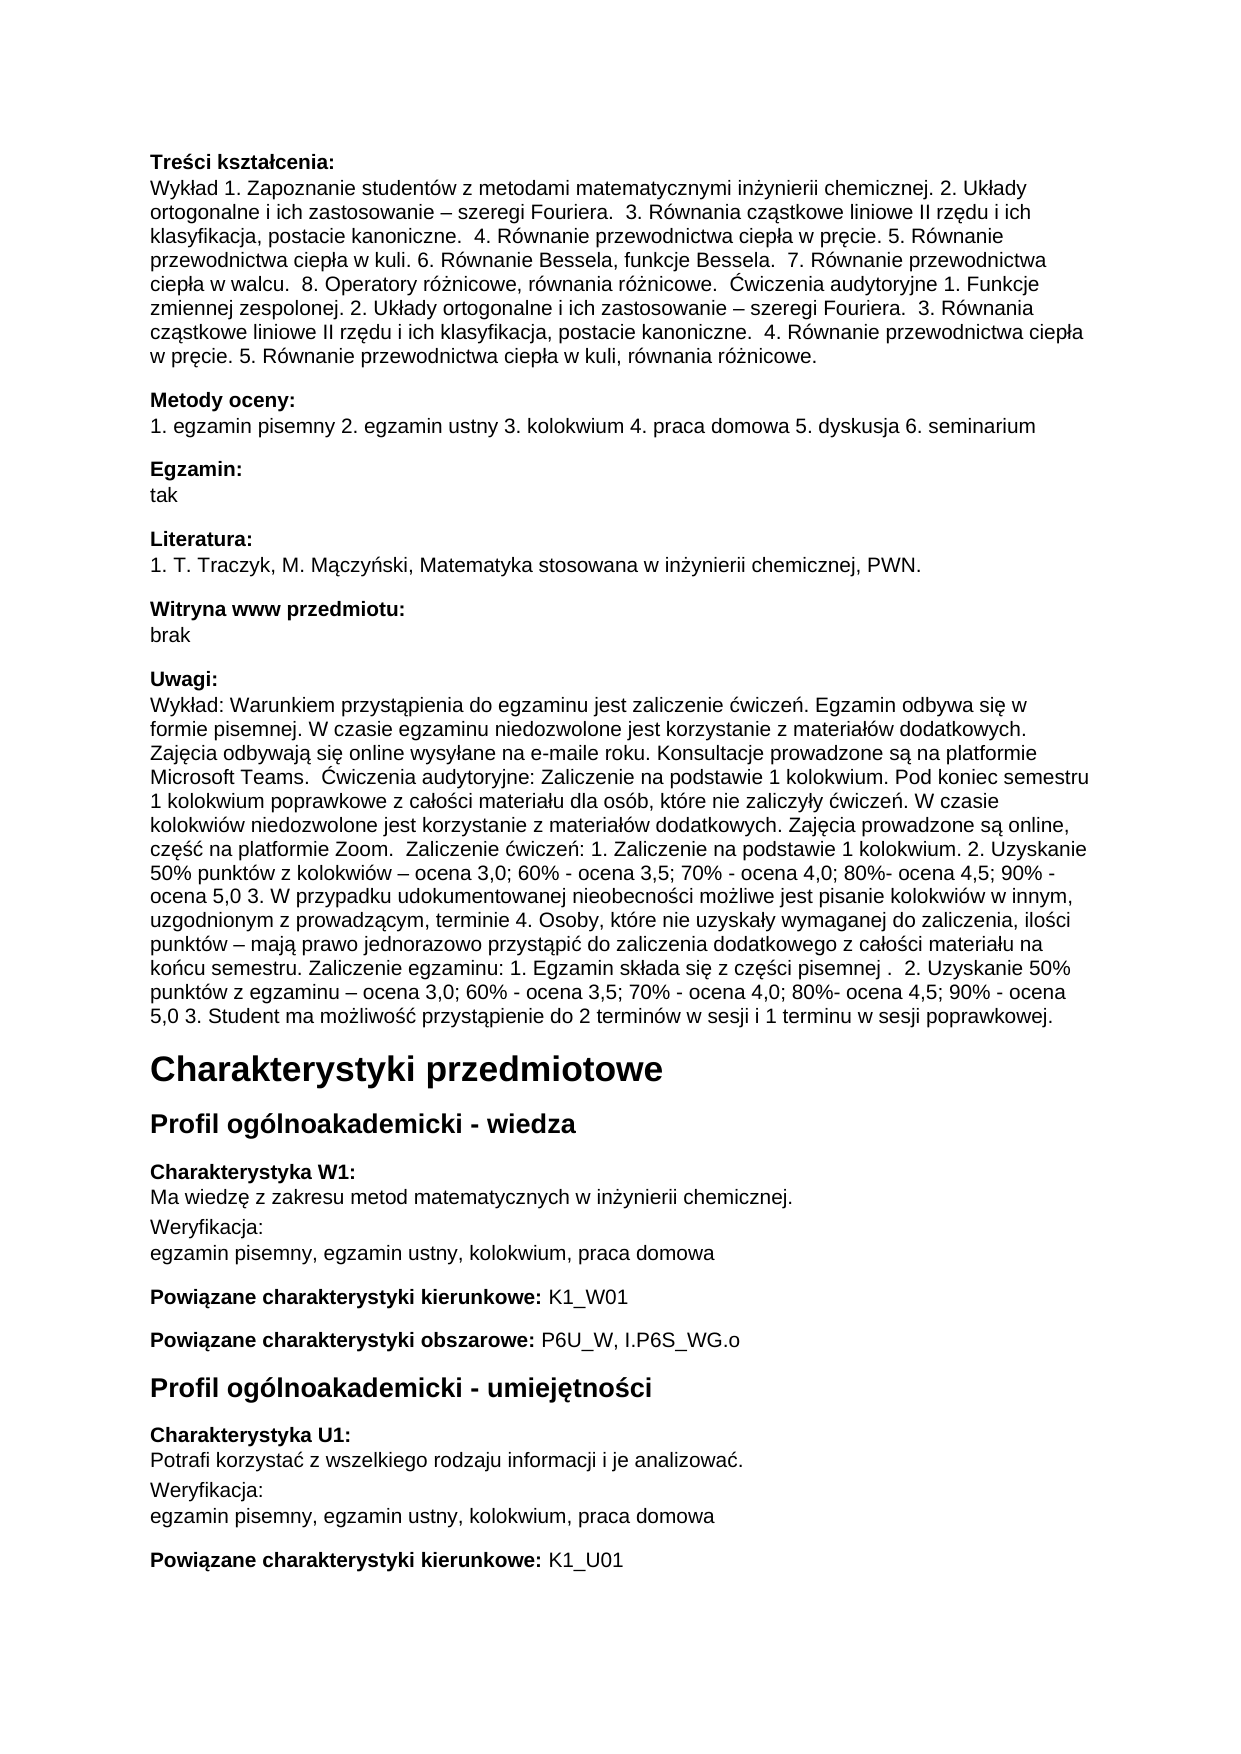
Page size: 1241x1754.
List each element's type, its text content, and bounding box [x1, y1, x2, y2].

subtitle Charakterystyki przedmiotowe [150, 1048, 1090, 1089]
text Charakterystyka W1: [150, 1159, 1090, 1183]
text Literatura: [150, 527, 1090, 551]
text egzamin pisemny, egzamin ustny, kolokwium, praca domowa [150, 1504, 1090, 1528]
text Weryfikacja: [150, 1478, 1090, 1502]
text Powiązane charakterystyki kierunkowe: K1_W01 [150, 1284, 1090, 1308]
text Powiązane charakterystyki kierunkowe: K1_U01 [150, 1548, 1090, 1572]
text Wykład: Warunkiem przystąpienia do egzaminu jest zaliczenie ćwiczeń. Egzamin odbywa się w formie pisemnej. W czasie egzaminu niedozwolone jest korzystanie z materiałów dodatkowych. Zajęcia odbywają się online wysyłane na e-maile roku. Konsultacje prowadzone są na platformie Microsoft Teams. Ćwiczenia audytoryjne: Zaliczenie na podstawie 1 kolokwium. Pod koniec semestru 1 kolokwium poprawkowe z całości materiału dla osób, które nie zaliczyły ćwiczeń. W czasie kolokwiów niedozwolone jest korzystanie z materiałów dodatkowych. Zajęcia prowadzone są online, część na platformie Zoom. Zaliczenie ćwiczeń: 1. Zaliczenie na podstawie 1 kolokwium. 2. Uzyskanie 50% punktów z kolokwiów – ocena 3,0; 60% - ocena 3,5; 70% - ocena 4,0; 80%- ocena 4,5; 90% - ocena 5,0 3. W przypadku udokumentowanej nieobecności możliwe jest pisanie kolokwiów w innym, uzgodnionym z prowadzącym, terminie 4. Osoby, które nie uzyskały wymaganej do zaliczenia, ilości punktów – mają prawo jednorazowo przystąpić do zaliczenia dodatkowego z całości materiału na końcu semestru. Zaliczenie egzaminu: 1. Egzamin składa się z części pisemnej . 2. Uzyskanie 50% punktów z egzaminu – ocena 3,0; 60% - ocena 3,5; 70% - ocena 4,0; 80%- ocena 4,5; 90% - ocena 5,0 3. Student ma możliwość przystąpienie do 2 terminów w sesji i 1 terminu w sesji poprawkowej. [150, 693, 1090, 1028]
text Uwagi: [150, 667, 1090, 691]
text Wykład 1. Zapoznanie studentów z metodami matematycznymi inżynierii chemicznej. 2. Układy ortogonalne i ich zastosowanie – szeregi Fouriera. 3. Równania cząstkowe liniowe II rzędu i ich klasyfikacja, postacie kanoniczne. 4. Równanie przewodnictwa ciepła w pręcie. 5. Równanie przewodnictwa ciepła w kuli. 6. Równanie Bessela, funkcje Bessela. 7. Równanie przewodnictwa ciepła w walcu. 8. Operatory różnicowe, równania różnicowe. Ćwiczenia audytoryjne 1. Funkcje zmiennej zespolonej. 2. Układy ortogonalne i ich zastosowanie – szeregi Fouriera. 3. Równania cząstkowe liniowe II rzędu i ich klasyfikacja, postacie kanoniczne. 4. Równanie przewodnictwa ciepła w pręcie. 5. Równanie przewodnictwa ciepła w kuli, równania różnicowe. [150, 176, 1090, 368]
text Egzamin: [150, 457, 1090, 481]
text egzamin pisemny, egzamin ustny, kolokwium, praca domowa [150, 1241, 1090, 1265]
text Metody oceny: [150, 387, 1090, 411]
subtitle Profil ogólnoakademicki - wiedza [150, 1108, 1090, 1140]
text tak [150, 483, 1090, 507]
text brak [150, 623, 1090, 647]
text 1. egzamin pisemny 2. egzamin ustny 3. kolokwium 4. praca domowa 5. dyskusja 6. seminarium [150, 413, 1090, 437]
text Charakterystyka U1: [150, 1423, 1090, 1447]
subtitle Profil ogólnoakademicki - umiejętności [150, 1372, 1090, 1403]
text Witryna www przedmiotu: [150, 597, 1090, 621]
text Treści kształcenia: [150, 150, 1090, 174]
text Powiązane charakterystyki obszarowe: P6U_W, I.P6S_WG.o [150, 1328, 1090, 1352]
text Weryfikacja: [150, 1215, 1090, 1239]
text 1. T. Traczyk, M. Mączyński, Matematyka stosowana w inżynierii chemicznej, PWN. [150, 553, 1090, 577]
text Potrafi korzystać z wszelkiego rodzaju informacji i je analizować. [150, 1448, 1090, 1472]
text Ma wiedzę z zakresu metod matematycznych w inżynierii chemicznej. [150, 1184, 1090, 1208]
